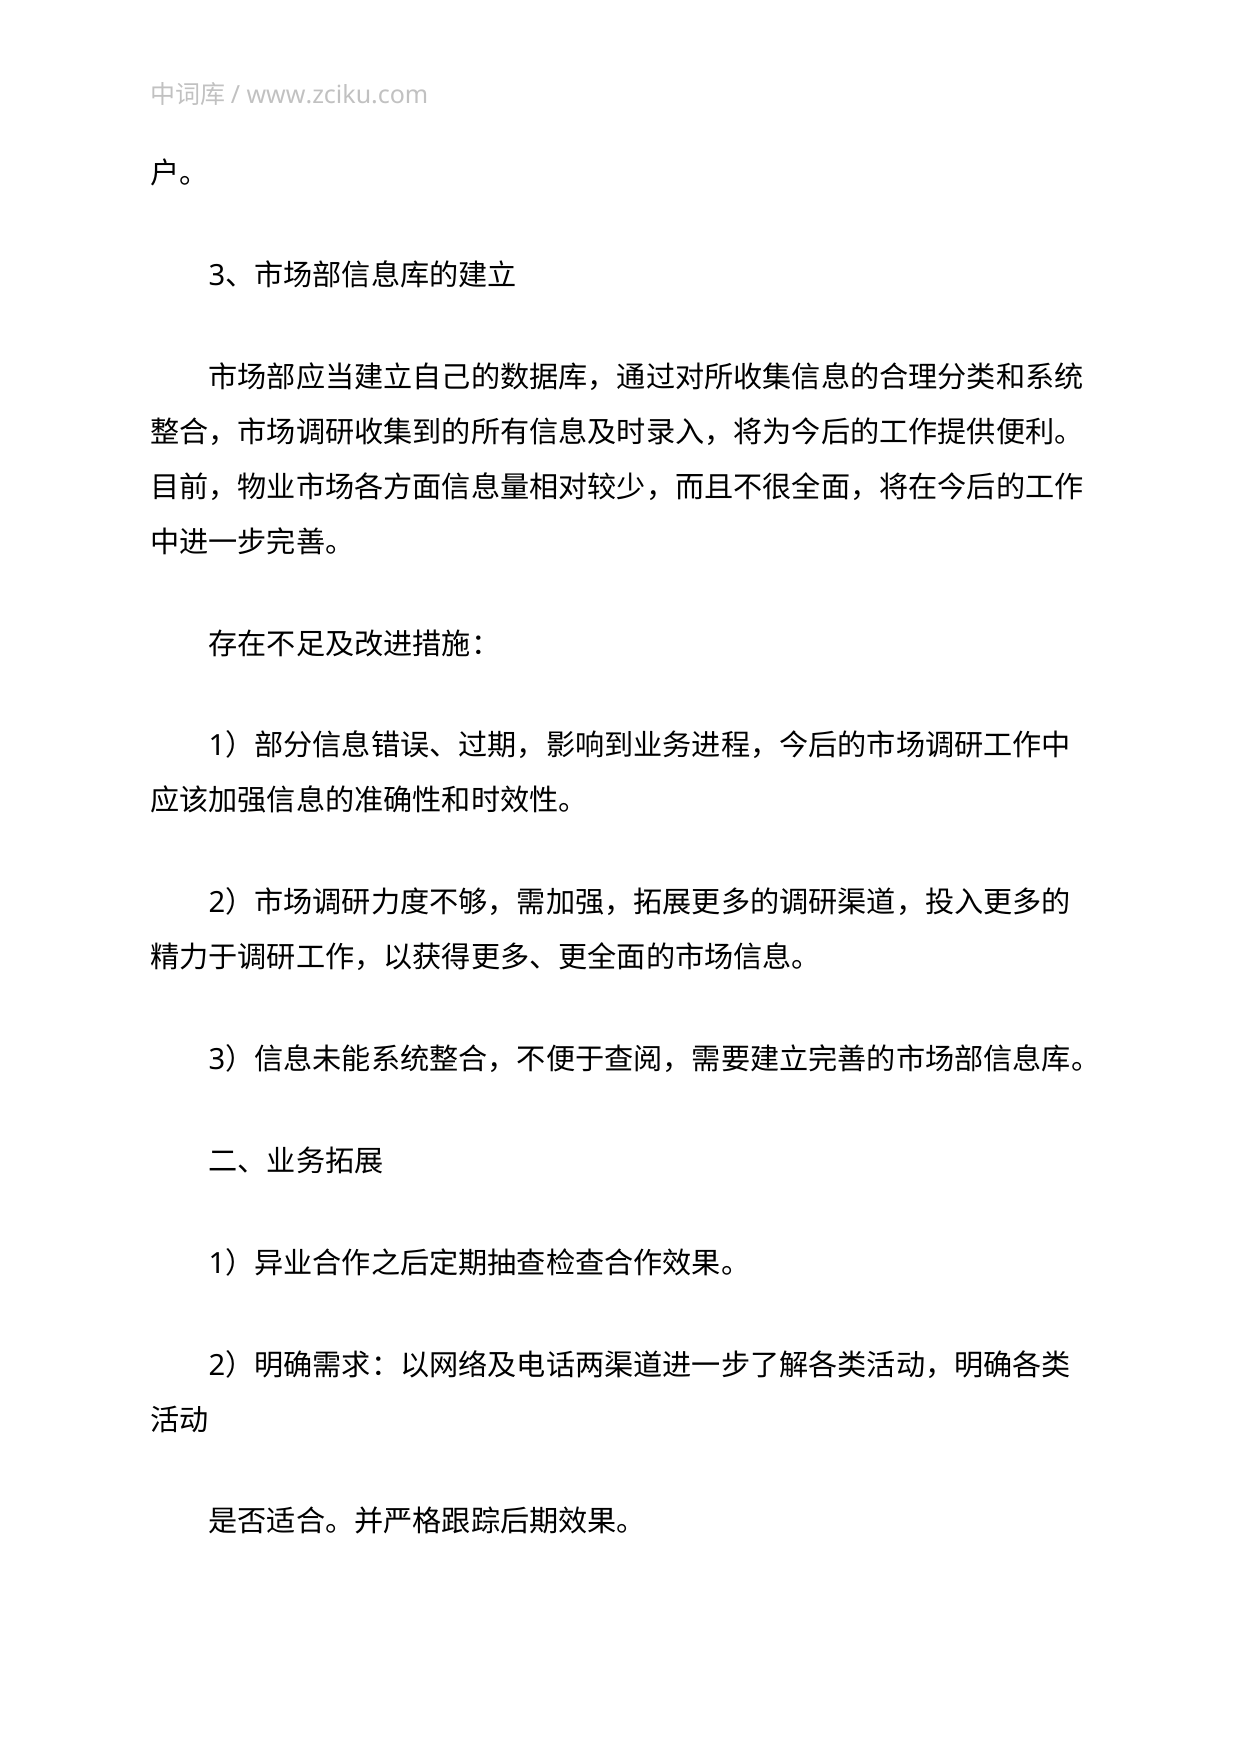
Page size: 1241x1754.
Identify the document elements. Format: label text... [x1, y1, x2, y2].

text 存在不足及改进措施： [150, 620, 1090, 662]
text 市场部应当建立自己的数据库，通过对所收集信息的合理分类和系统整合，市场调研收集到的所有信息及时录入，将为今后的工作提供便利。目前，物业市场各方面信息量相对较少，而且不很全面，将在今后的工作中进一步完善。 [150, 354, 1090, 561]
text 二、业务拓展 [150, 1137, 1090, 1180]
text 是否适合。并严格跟踪后期效果。 [150, 1498, 1090, 1540]
text 2）市场调研力度不够，需加强，拓展更多的调研渠道，投入更多的精力于调研工作，以获得更多、更全面的市场信息。 [150, 879, 1090, 976]
text 2）明确需求：以网络及电话两渠道进一步了解各类活动，明确各类活动 [150, 1341, 1090, 1438]
text 1）部分信息错误、过期，影响到业务进程，今后的市场调研工作中应该加强信息的准确性和时效性。 [150, 722, 1090, 819]
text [150, 150, 1090, 192]
text 3）信息未能系统整合，不便于查阅，需要建立完善的市场部信息库。 [150, 1036, 1090, 1078]
text 3、市场部信息库的建立 [150, 252, 1090, 294]
text 1）异业合作之后定期抽查检查合作效果。 [150, 1239, 1090, 1282]
